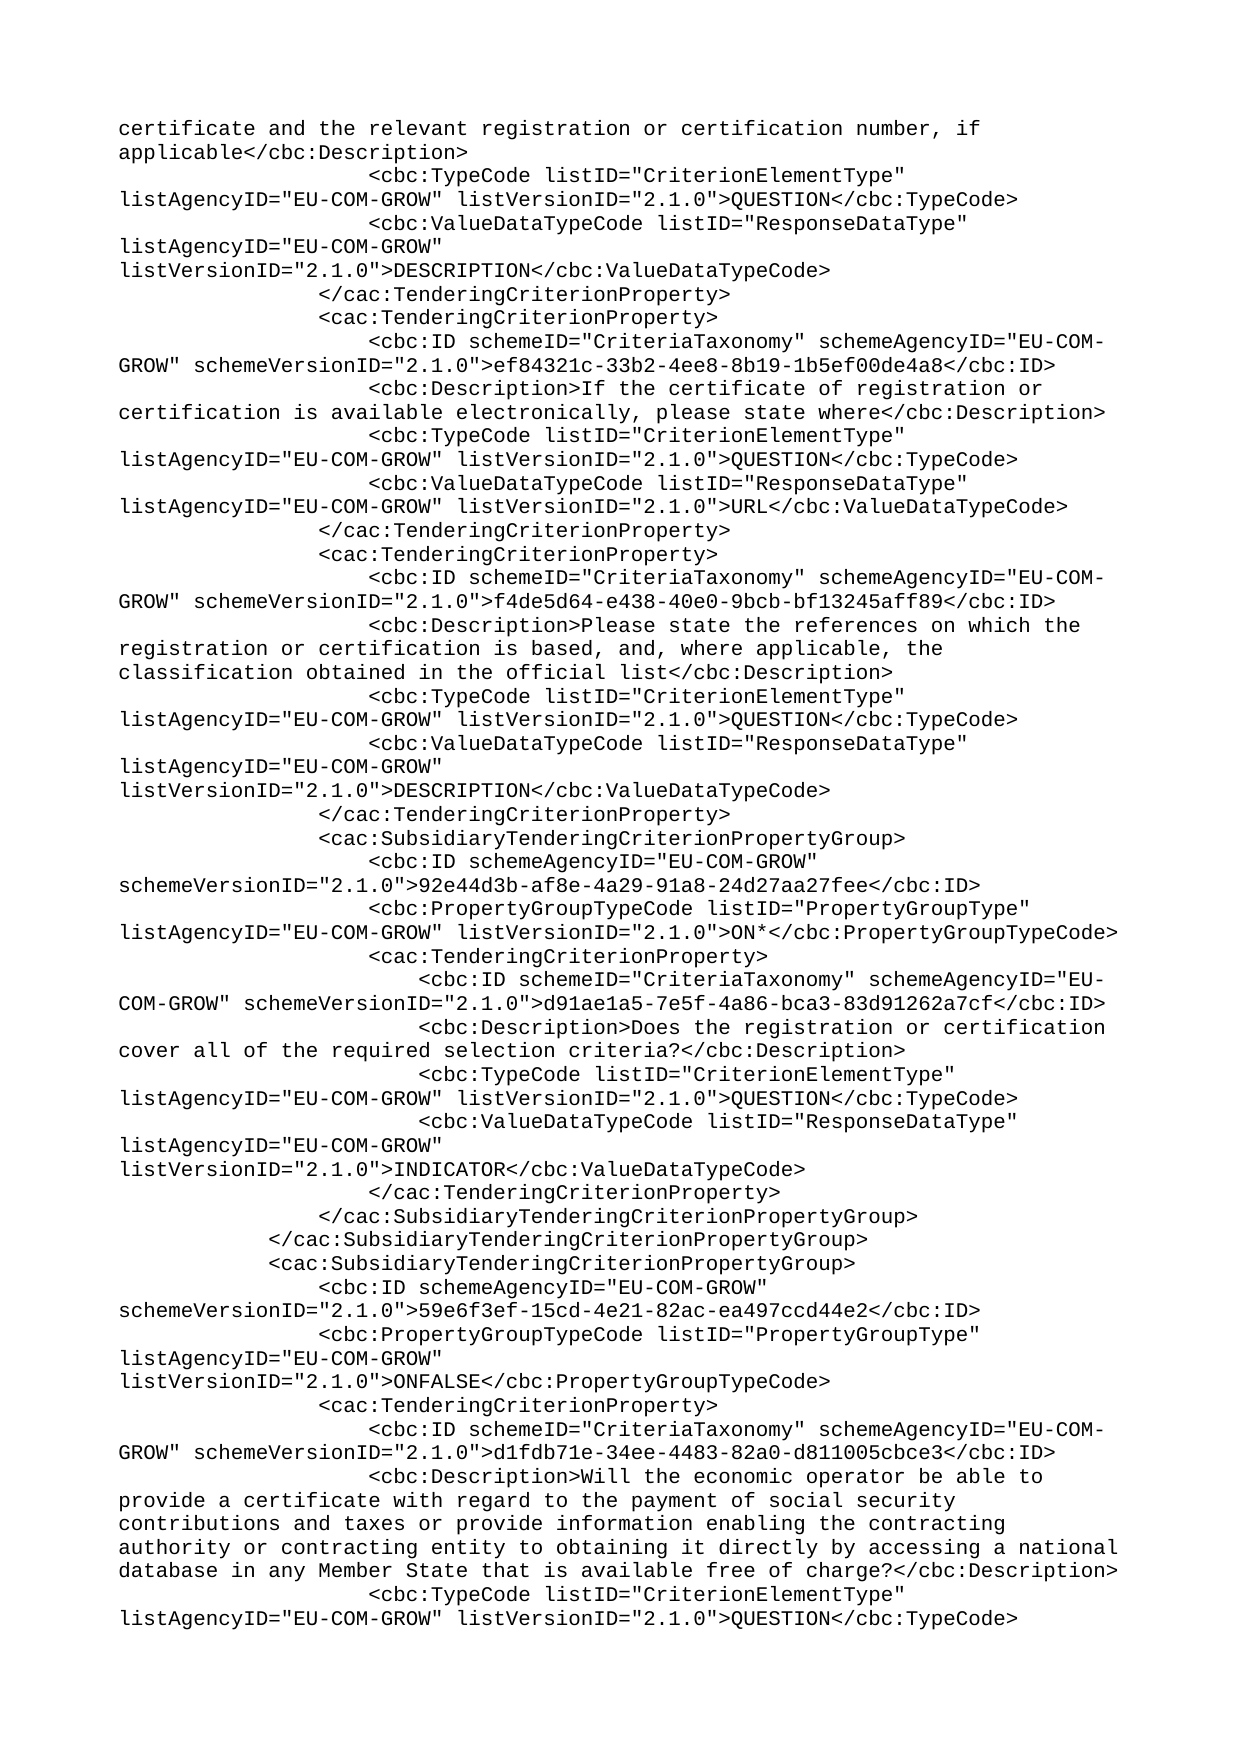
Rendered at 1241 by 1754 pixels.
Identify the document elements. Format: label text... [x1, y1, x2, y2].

text <cbc:ID schemeAgencyID="EU-COM-GROW" schemeVersionID="2.1.0">59e6f3ef-15cd-4e21-82ac-ea497ccd44e2</cbc:ID> [118, 1277, 1122, 1324]
text </cac:SubsidiaryTenderingCriterionPropertyGroup> [118, 1229, 1122, 1253]
text </cac:TenderingCriterionProperty> [118, 1182, 1122, 1206]
text <cac:TenderingCriterionProperty> [118, 946, 1122, 969]
text <cbc:Description>Please state the references on which the registration or certification is based, and, where applicable, the classification obtained in the official list</cbc:Description> [118, 615, 1122, 686]
text <cbc:ValueDataTypeCode listID="ResponseDataType" listAgencyID="EU-COM-GROW" listVersionID="2.1.0">DESCRIPTION</cbc:ValueDataTypeCode> [118, 213, 1122, 284]
text <cbc:Description>Does the registration or certification cover all of the required selection criteria?</cbc:Description> [118, 1017, 1122, 1064]
text <cac:SubsidiaryTenderingCriterionPropertyGroup> [118, 827, 1122, 851]
text <cbc:TypeCode listID="CriterionElementType" listAgencyID="EU-COM-GROW" listVersionID="2.1.0">QUESTION</cbc:TypeCode> [118, 165, 1122, 213]
text </cac:SubsidiaryTenderingCriterionPropertyGroup> [118, 1206, 1122, 1229]
text <cbc:TypeCode listID="CriterionElementType" listAgencyID="EU-COM-GROW" listVersionID="2.1.0">QUESTION</cbc:TypeCode> [118, 426, 1122, 473]
text </cac:TenderingCriterionProperty> [118, 520, 1122, 544]
text <cbc:PropertyGroupTypeCode listID="PropertyGroupType" listAgencyID="EU-COM-GROW" listVersionID="2.1.0">ONFALSE</cbc:PropertyGroupTypeCode> [118, 1324, 1122, 1395]
text <cbc:ID schemeID="CriteriaTaxonomy" schemeAgencyID="EU-COM-GROW" schemeVersionID="2.1.0">d1fdb71e-34ee-4483-82a0-d811005cbce3</cbc:ID> [118, 1419, 1122, 1466]
text <cbc:ValueDataTypeCode listID="ResponseDataType" listAgencyID="EU-COM-GROW" listVersionID="2.1.0">DESCRIPTION</cbc:ValueDataTypeCode> [118, 733, 1122, 804]
text <cbc:TypeCode listID="CriterionElementType" listAgencyID="EU-COM-GROW" listVersionID="2.1.0">QUESTION</cbc:TypeCode> [118, 1584, 1122, 1631]
text <cac:TenderingCriterionProperty> [118, 544, 1122, 567]
text <cbc:ID schemeID="CriteriaTaxonomy" schemeAgencyID="EU-COM-GROW" schemeVersionID="2.1.0">d91ae1a5-7e5f-4a86-bca3-83d91262a7cf</cbc:ID> [118, 969, 1122, 1017]
text </cac:TenderingCriterionProperty> [118, 284, 1122, 307]
text <cbc:ID schemeAgencyID="EU-COM-GROW" schemeVersionID="2.1.0">92e44d3b-af8e-4a29-91a8-24d27aa27fee</cbc:ID> [118, 851, 1122, 898]
text <cac:SubsidiaryTenderingCriterionPropertyGroup> [118, 1253, 1122, 1277]
text <cbc:TypeCode listID="CriterionElementType" listAgencyID="EU-COM-GROW" listVersionID="2.1.0">QUESTION</cbc:TypeCode> [118, 686, 1122, 733]
text <cbc:Description>Will the economic operator be able to provide a certificate with regard to the payment of social security contributions and taxes or provide information enabling the contracting authority or contracting entity to obtaining it directly by accessing a national database in any Member State that is available free of charge?</cbc:Description> [118, 1466, 1122, 1584]
text <cbc:ValueDataTypeCode listID="ResponseDataType" listAgencyID="EU-COM-GROW" listVersionID="2.1.0">INDICATOR</cbc:ValueDataTypeCode> [118, 1111, 1122, 1182]
text <cbc:ID schemeID="CriteriaTaxonomy" schemeAgencyID="EU-COM-GROW" schemeVersionID="2.1.0">f4de5d64-e438-40e0-9bcb-bf13245aff89</cbc:ID> [118, 567, 1122, 615]
text <cbc:ID schemeID="CriteriaTaxonomy" schemeAgencyID="EU-COM-GROW" schemeVersionID="2.1.0">ef84321c-33b2-4ee8-8b19-1b5ef00de4a8</cbc:ID> [118, 331, 1122, 378]
text <cbc:Description>If the certificate of registration or certification is available electronically, please state where</cbc:Description> [118, 378, 1122, 426]
text <cbc:PropertyGroupTypeCode listID="PropertyGroupType" listAgencyID="EU-COM-GROW" listVersionID="2.1.0">ON*</cbc:PropertyGroupTypeCode> [118, 898, 1122, 946]
text <cbc:ValueDataTypeCode listID="ResponseDataType" listAgencyID="EU-COM-GROW" listVersionID="2.1.0">URL</cbc:ValueDataTypeCode> [118, 473, 1122, 520]
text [118, 118, 1122, 165]
text <cac:TenderingCriterionProperty> [118, 1395, 1122, 1419]
text <cac:TenderingCriterionProperty> [118, 307, 1122, 331]
text </cac:TenderingCriterionProperty> [118, 804, 1122, 827]
text <cbc:TypeCode listID="CriterionElementType" listAgencyID="EU-COM-GROW" listVersionID="2.1.0">QUESTION</cbc:TypeCode> [118, 1064, 1122, 1111]
